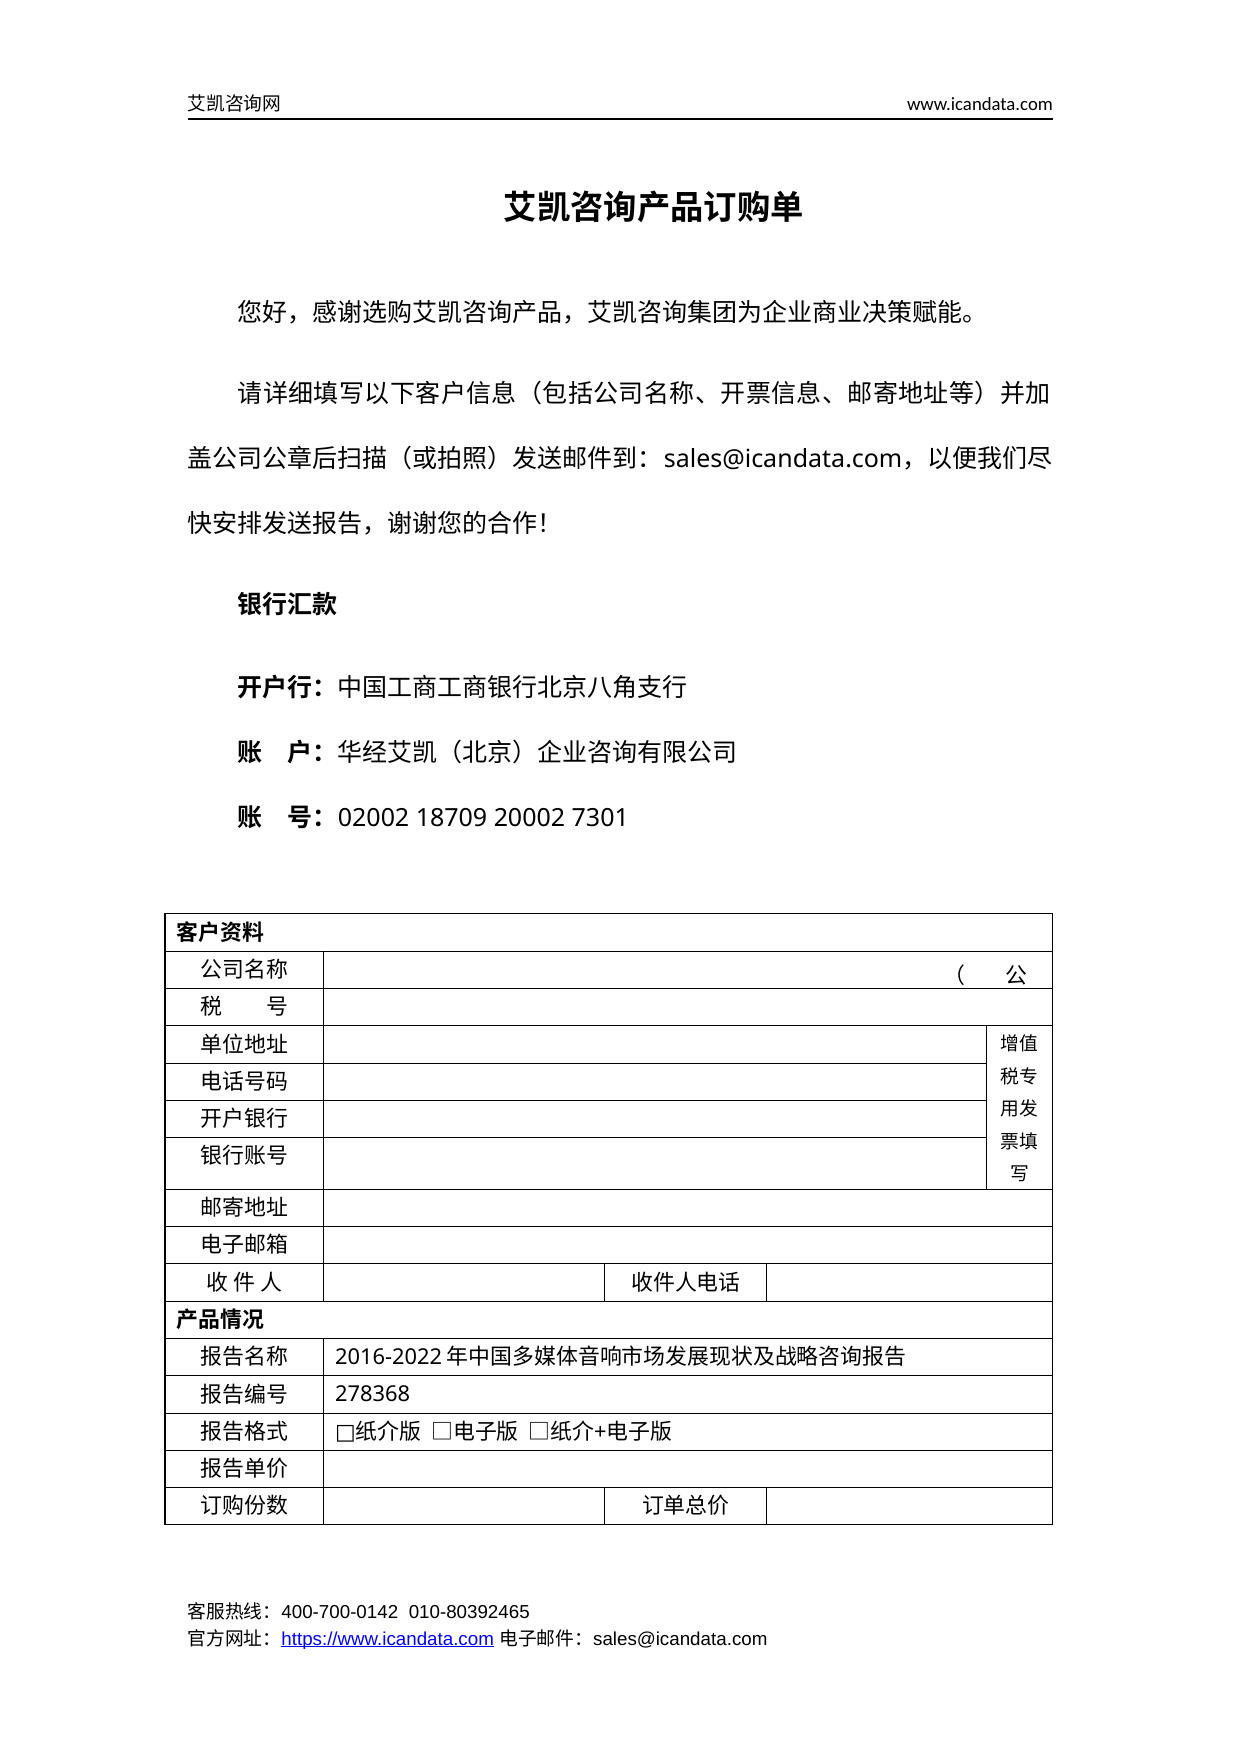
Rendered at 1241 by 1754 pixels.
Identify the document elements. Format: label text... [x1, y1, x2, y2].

table_cell 报告编号 [166, 1376, 323, 1412]
table_cell [324, 1264, 604, 1301]
table_cell [324, 1138, 986, 1189]
table_cell [324, 1026, 986, 1062]
text 请详细填写以下客户信息（包括公司名称、开票信息、邮寄地址等）并加盖公司公章后扫描（或拍照）发送邮件到：sales@icandata.com，以便我们尽快安排发送报告，谢谢您的合作！ [187, 359, 1053, 554]
table_cell 收件人电话 [605, 1264, 766, 1301]
table_cell [324, 989, 1052, 1025]
table_cell [324, 1451, 1052, 1487]
table_cell 收 件 人 [166, 1264, 323, 1301]
table_cell [324, 1227, 1052, 1263]
text 账 户：华经艾凯（北京）企业咨询有限公司 [187, 718, 1053, 783]
table_cell 邮寄地址 [166, 1190, 323, 1226]
table_cell 银行账号 [166, 1138, 323, 1189]
table_cell [324, 1190, 1052, 1226]
table_cell 报告单价 [166, 1451, 323, 1487]
text 开户行：中国工商工商银行北京八角支行 [187, 653, 1053, 718]
table_cell 公司名称 [166, 952, 323, 988]
table_cell [767, 1488, 1052, 1524]
table_cell 报告格式 [166, 1414, 323, 1450]
text 您好，感谢选购艾凯咨询产品，艾凯咨询集团为企业商业决策赋能。 [187, 278, 1053, 343]
table_cell 单位地址 [166, 1026, 323, 1062]
table_cell 订单总价 [605, 1488, 766, 1524]
text 账 号：02002 18709 20002 7301 [187, 783, 1053, 848]
table_cell 增值税专用发票填写 [987, 1026, 1052, 1189]
table_cell 税 号 [166, 989, 323, 1025]
table_cell 2016-2022年中国多媒体音响市场发展现状及战略咨询报告 [324, 1339, 1052, 1375]
table_cell 报告名称 [166, 1339, 323, 1375]
table_cell [324, 1488, 604, 1524]
text 银行汇款 [187, 570, 1053, 635]
table_cell [324, 1101, 986, 1137]
table_cell 278368 [324, 1376, 1052, 1412]
table_cell 电子邮箱 [166, 1227, 323, 1263]
table_cell □纸介版 □电子版 □纸介+电子版 [324, 1414, 1052, 1450]
table_cell 订购份数 [166, 1488, 323, 1524]
table_cell [324, 1064, 986, 1100]
table_cell 开户银行 [166, 1101, 323, 1137]
table_cell [767, 1264, 1052, 1301]
table_header 客户资料 [166, 914, 1052, 951]
table_cell 产品情况 [166, 1302, 1052, 1338]
text 艾凯咨询产品订购单 [187, 172, 1053, 237]
table_cell 电话号码 [166, 1064, 323, 1100]
table_cell [324, 952, 1052, 988]
